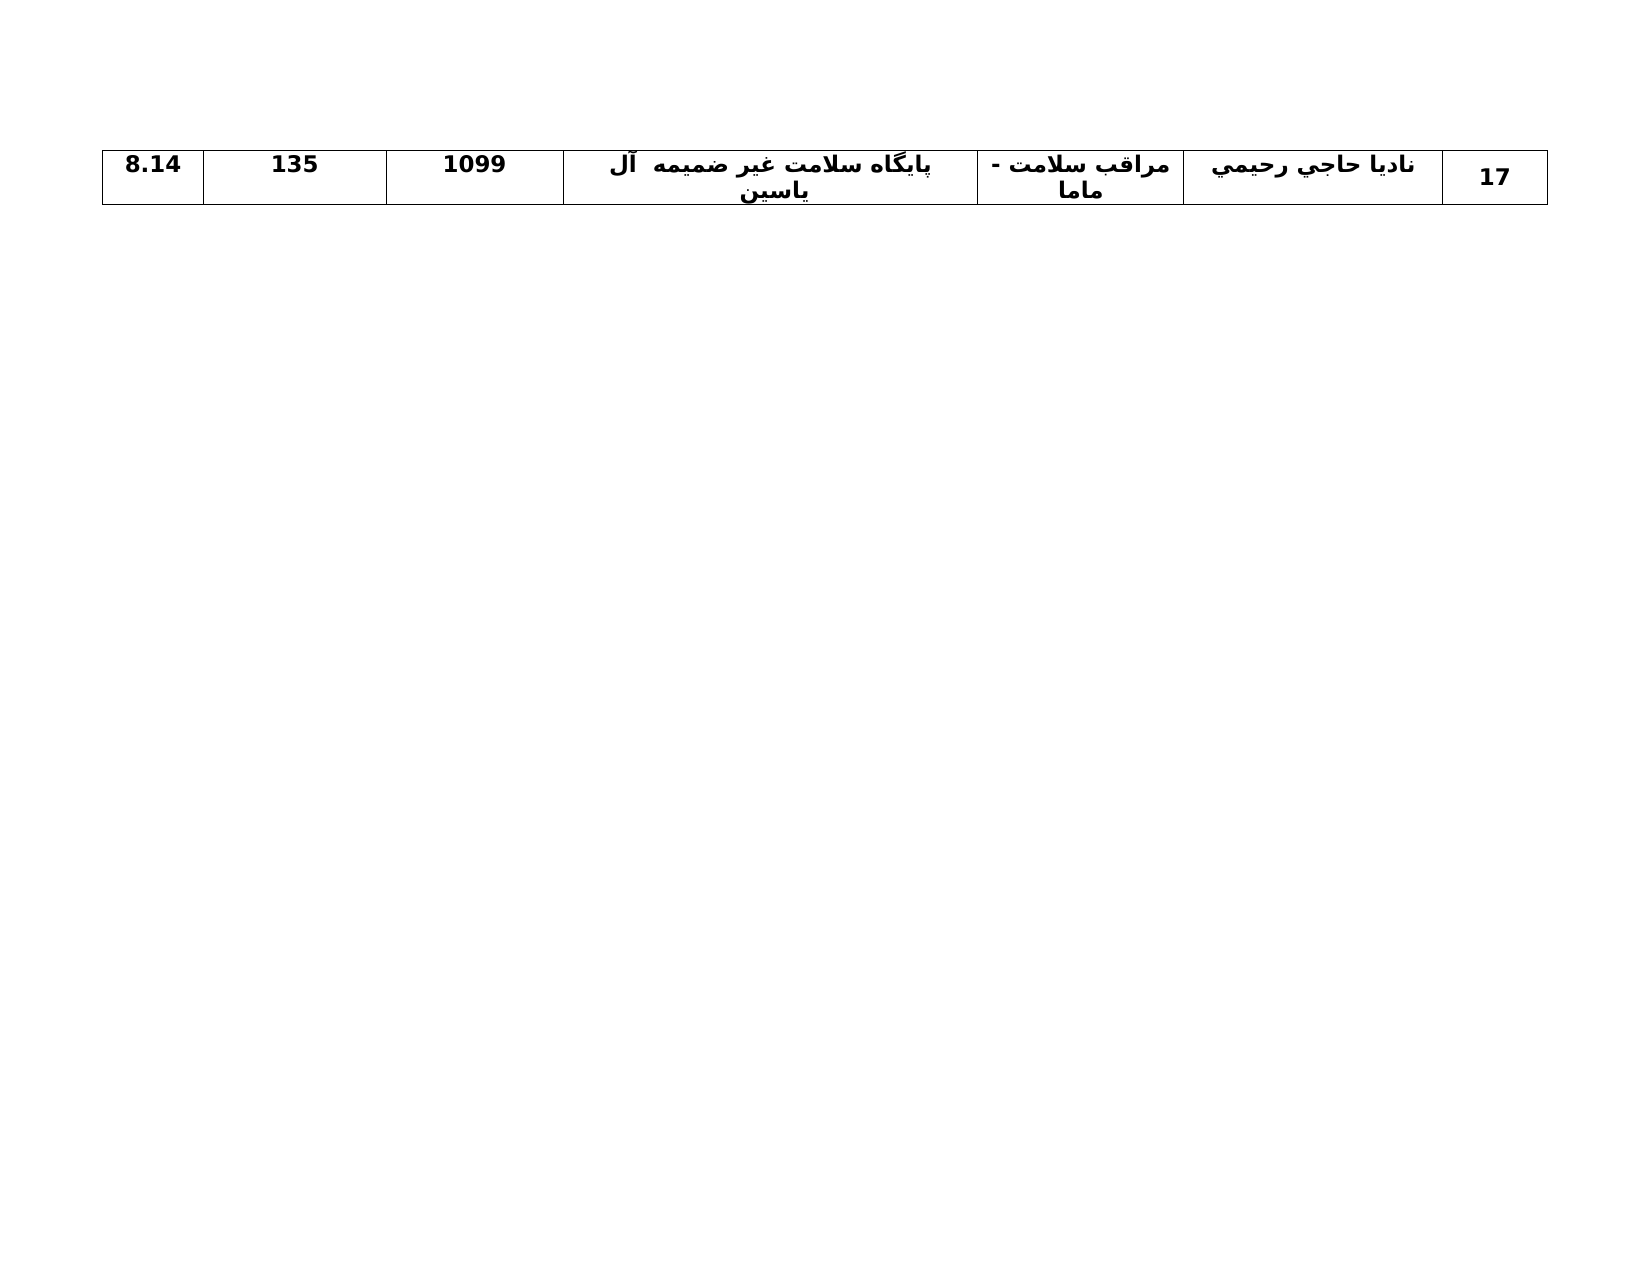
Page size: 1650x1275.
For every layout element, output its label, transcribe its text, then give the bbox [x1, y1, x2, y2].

table_cell 1099 [387, 151, 563, 204]
table_cell 17 [1443, 151, 1547, 204]
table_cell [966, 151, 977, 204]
table_cell ناديا حاجي رحيمي [1184, 151, 1442, 204]
table_cell 135 [204, 151, 386, 204]
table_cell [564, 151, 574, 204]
table_cell 8.14 [103, 151, 203, 204]
